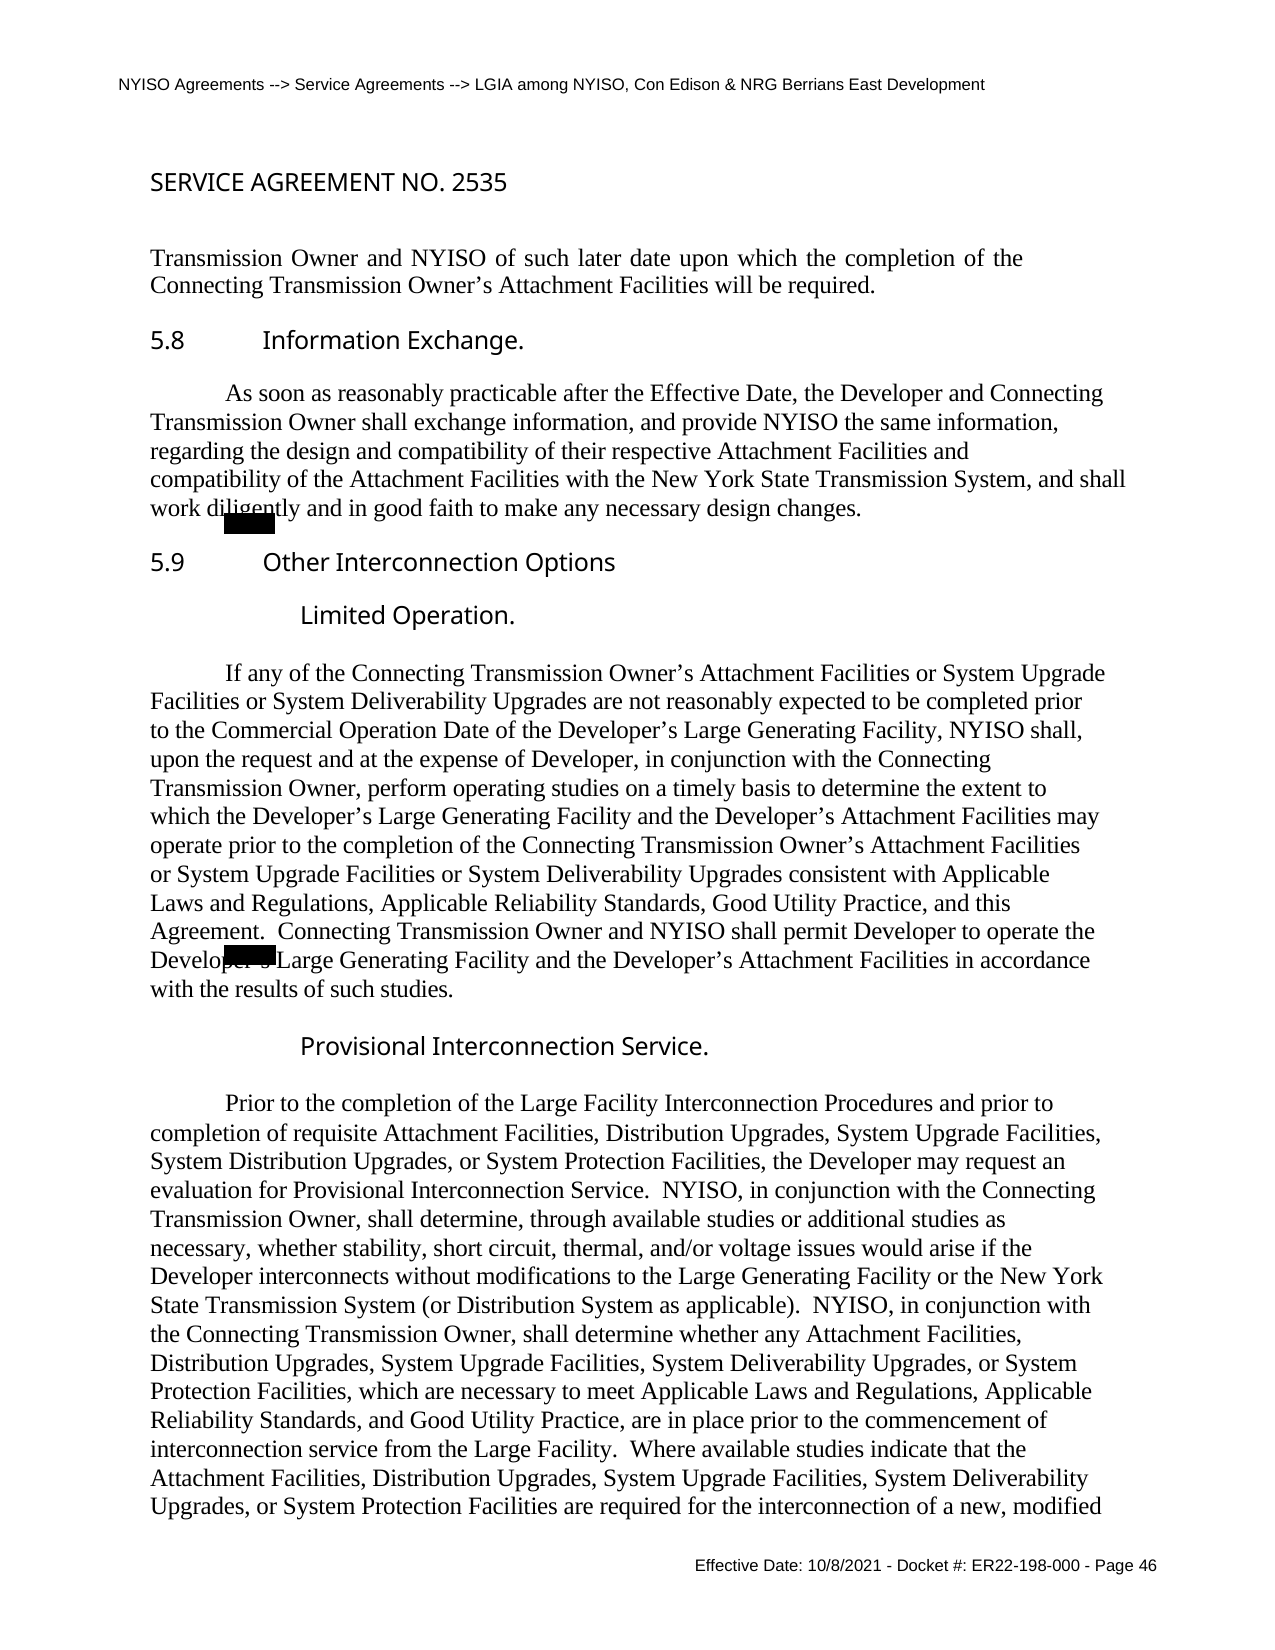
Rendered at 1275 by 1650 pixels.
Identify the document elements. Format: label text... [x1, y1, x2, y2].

text 5.8 Information Exchange. [150, 326, 1275, 355]
text Limited Operation. [300, 602, 1275, 631]
text As soon as reasonably practicable after the Effective Date, the Developer and Connecting Transmission Owner shall exchange information, and provide NYISO the same information, regarding the design and compatibility of their respective Attachment Facilities and compatibility of the Attachment Facilities with the New York State Transmission System, and shall work diligently and in good faith to make any necessary design changes. [150, 379, 1142, 522]
text Provisional Interconnection Service. [300, 1033, 1275, 1061]
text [150, 1118, 1142, 1521]
text Transmission Owner and NYISO of such later date upon which the completion of the Connecting Transmission Owner’s Attachment Facilities will be required. [150, 245, 1024, 299]
text Prior to the completion of the Large Facility Interconnection Procedures and prior to [225, 1089, 1275, 1118]
picture [224, 522, 275, 534]
text SERVICE AGREEMENT NO. 2535 [150, 168, 1275, 197]
text 5.9 Other Interconnection Options [150, 549, 1275, 578]
text If any of the Connecting Transmission Owner’s Attachment Facilities or System Upgrade Facilities or System Deliverability Upgrades are not reasonably expected to be completed prior to the Commercial Operation Date of the Developer’s Large Generating Facility, NYISO shall, upon the request and at the expense of Developer, in conjunction with the Connecting Transmission Owner, perform operating studies on a timely basis to determine the extent to which the Developer’s Large Generating Facility and the Developer’s Attachment Facilities may operate prior to the completion of the Connecting Transmission Owner’s Attachment Facilities or System Upgrade Facilities or System Deliverability Upgrades consistent with Applicable Laws and Regulations, Applicable Reliability Standards, Good Utility Practice, and this Agreement. Connecting Transmission Owner and NYISO shall permit Developer to operate the Developer’s Large Generating Facility and the Developer’s Attachment Facilities in accordance with the results of such studies. [150, 658, 1143, 1003]
